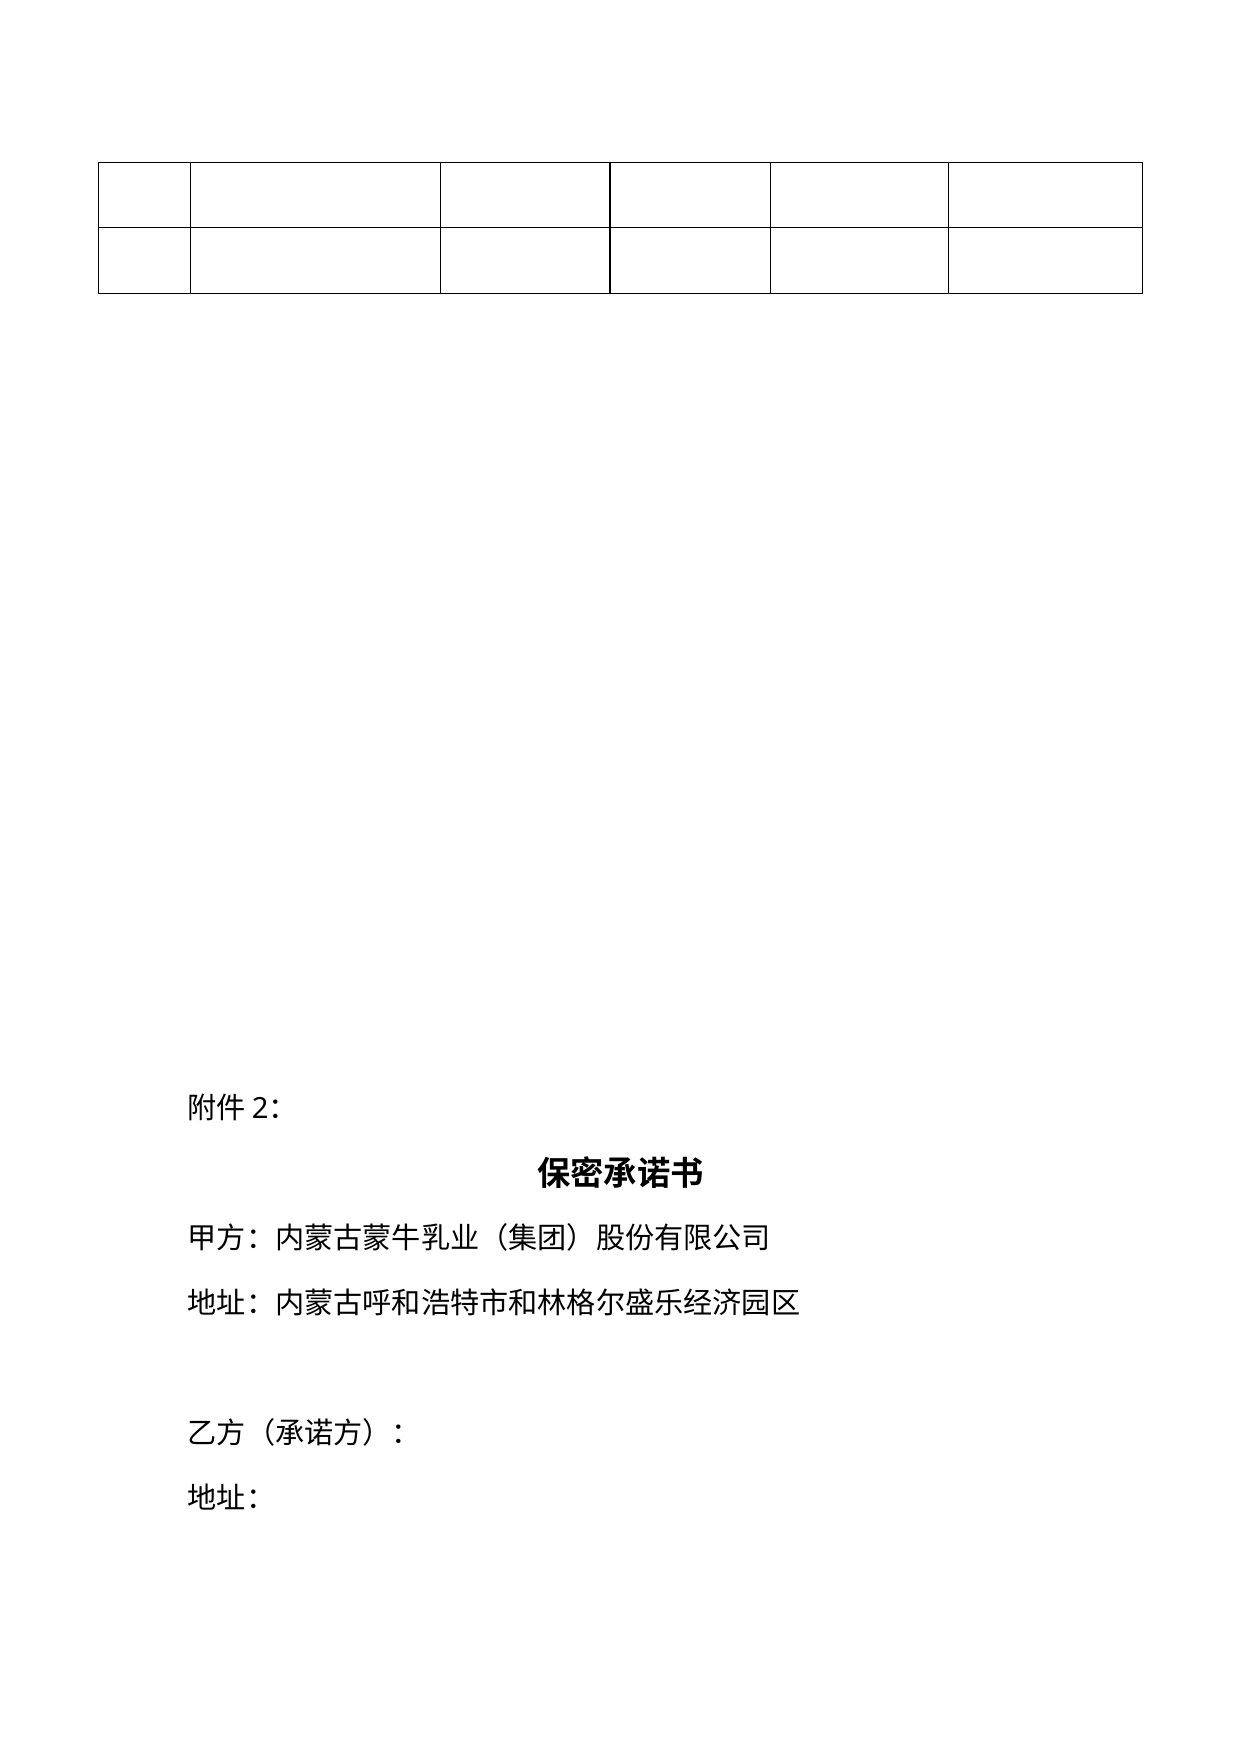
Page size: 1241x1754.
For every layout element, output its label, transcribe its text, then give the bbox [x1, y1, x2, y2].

table_cell [441, 163, 609, 227]
text 地址： [187, 1464, 1053, 1529]
text 甲方：内蒙古蒙牛乳业（集团）股份有限公司 [187, 1204, 1053, 1269]
text 保密承诺书 [187, 1139, 1053, 1204]
table_cell [771, 163, 948, 227]
text 附件2： [187, 1074, 1053, 1139]
table_cell [771, 228, 948, 293]
text 乙方（承诺方）： [187, 1399, 1053, 1464]
table_cell [99, 163, 190, 227]
table_cell [191, 228, 440, 293]
table_cell [99, 228, 190, 293]
table_cell [611, 228, 770, 293]
text 地址：内蒙古呼和浩特市和林格尔盛乐经济园区 [187, 1269, 1053, 1334]
table_cell [191, 163, 440, 227]
table_cell [611, 163, 770, 227]
table_cell [949, 163, 1142, 227]
table_cell [949, 228, 1142, 293]
table_cell [441, 228, 609, 293]
